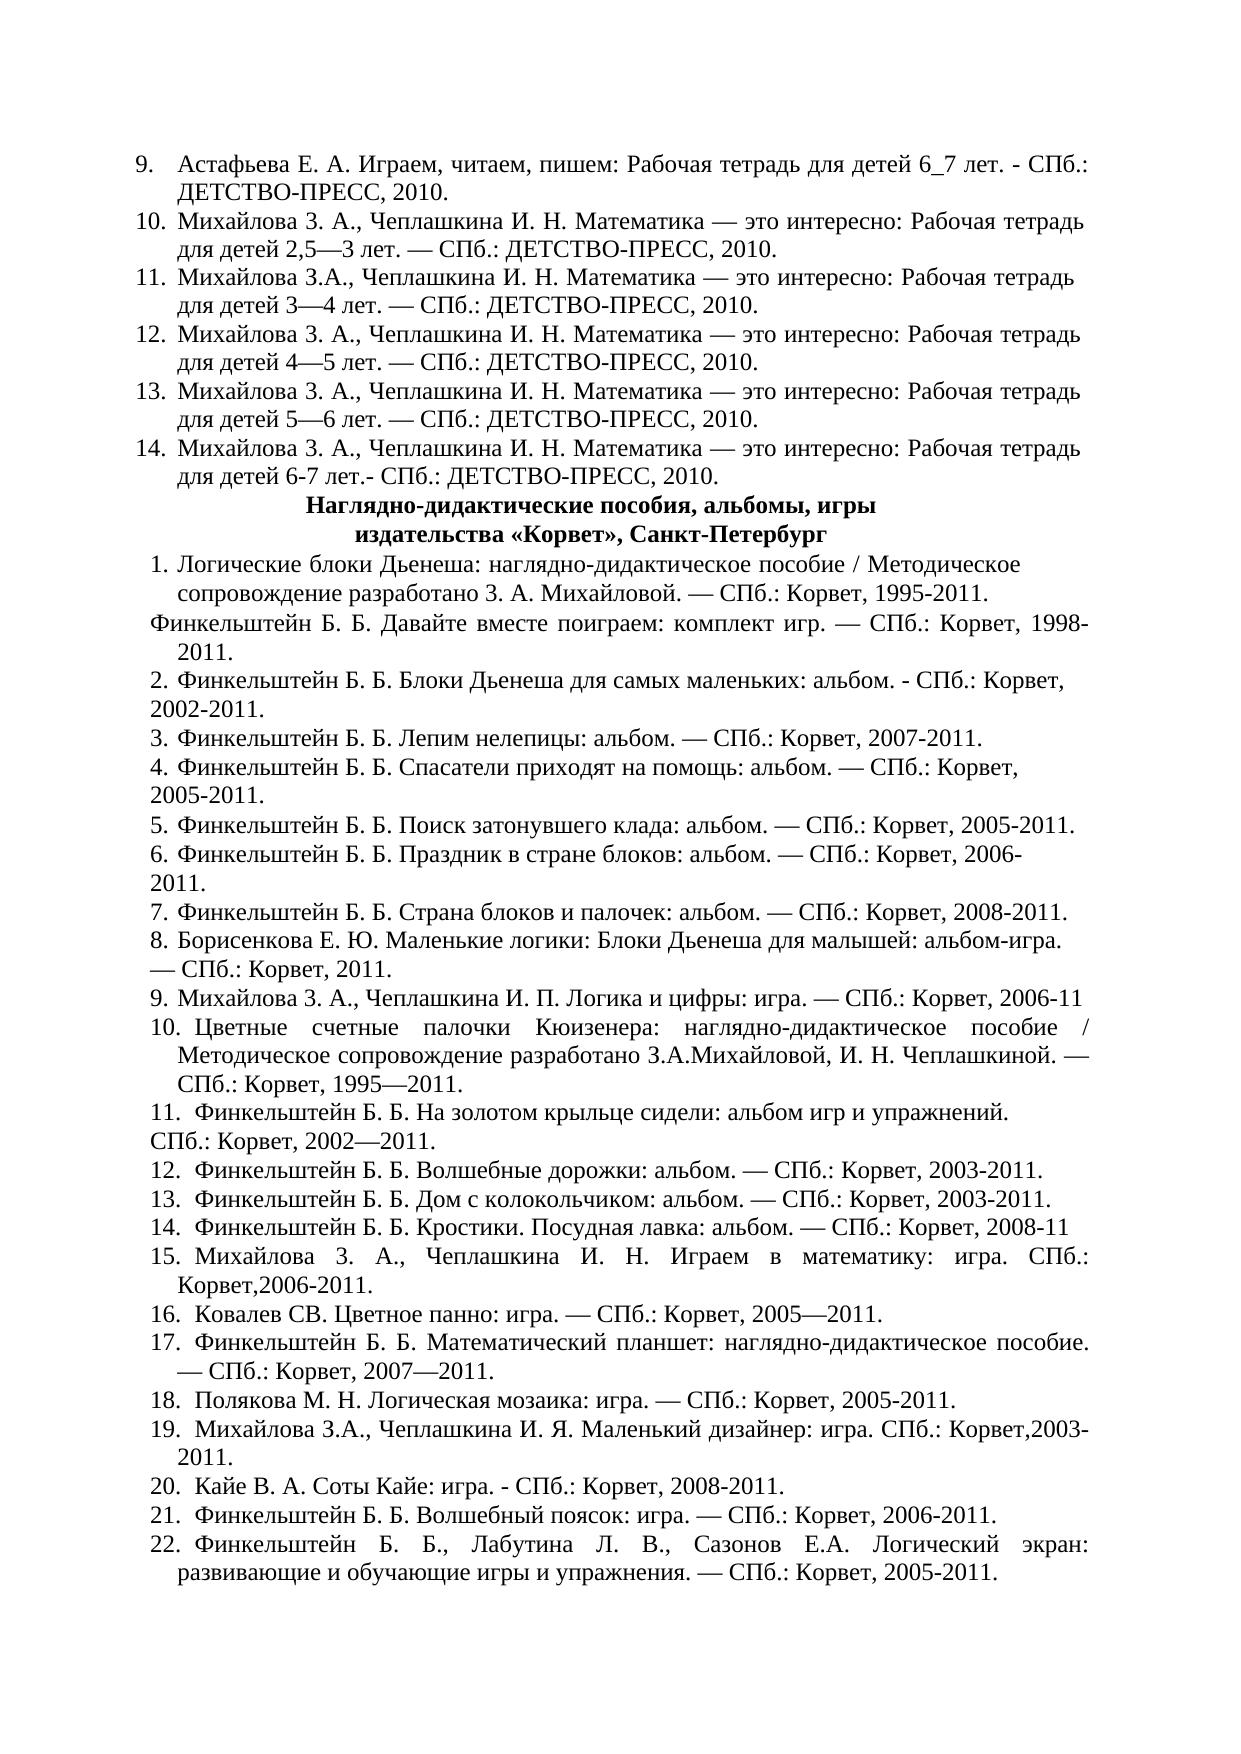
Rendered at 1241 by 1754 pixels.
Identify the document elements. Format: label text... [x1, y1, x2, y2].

list Финкельштейн Б. Б. Волшебные дорожки: альбом. — СПб.: Корвет, 2003-2011. [150, 1155, 1090, 1184]
list Финкельштейн Б. Б. Лепим нелепицы: альбом. — СПб.: Корвет, 2007-2011. [150, 723, 1090, 752]
list Логические блоки Дьенеша: наглядно-дидактическое пособие / Методическое сопровождение разработано 3. А. Михайловой. — СПб.: Корвет, 1995-2011. [150, 549, 1021, 607]
list Кайе В. А. Соты Кайе: игра. - СПб.: Корвет, 2008-2011. [150, 1471, 1090, 1500]
list Михайлова 3. А., Чеплашкина И. Н. Математика — это интересно: Рабочая тетрадь для детей 4—5 лет. — СПб.: ДЕТСТВО-ПРЕСС, 2010. [135, 320, 1082, 376]
list Михайлова З.А., Чеплашкина И. Н. Математика — это интересно: Рабочая тетрадь для детей 3—4 лет. — СПб.: ДЕТСТВО-ПРЕСС, 2010. [135, 263, 1076, 318]
text 2002-2011. [150, 694, 1090, 723]
list Финкельштейн Б. Б. Страна блоков и палочек: альбом. — СПб.: Корвет, 2008-2011. [150, 897, 1090, 925]
list Финкельштейн Б. Б. Дом с колокольчиком: альбом. — СПб.: Корвет, 2003-2011. [150, 1184, 1090, 1212]
text 2005-2011. [150, 780, 1090, 809]
list Ковалев СВ. Цветное панно: игра. — СПб.: Корвет, 2005—2011. [150, 1299, 1090, 1327]
list Михайлова 3. А., Чеплашкина И. Н. Играем в математику: игра. СПб.: Корвет,2006-2011. [150, 1241, 1090, 1299]
list Борисенкова Е. Ю. Маленькие логики: Блоки Дьенеша для малышей: альбом-игра. [150, 925, 1090, 954]
list Финкельштейн Б. Б. Поиск затонувшего клада: альбом. — СПб.: Корвет, 2005-2011. [150, 810, 1090, 839]
text 2011. [150, 868, 1090, 897]
list Финкельштейн Б. Б. Праздник в стране блоков: альбом. — СПб.: Корвет, 2006- [150, 839, 1090, 868]
list Финкельштейн Б. Б., Лабутина Л. В., Сазонов Е.А. Логический экран: развивающие и обучающие игры и упражнения. — СПб.: Корвет, 2005-2011. [150, 1530, 1090, 1586]
text Финкельштейн Б. Б. Давайте вместе поиграем: комплект игр. — СПб.: Корвет, 1998-2011. [150, 608, 1090, 665]
list Михайлова 3. А., Чеплашкина И. Н. Математика — это интересно: Рабочая тетрадь для детей 6-7 лет.- СПб.: ДЕТСТВО-ПРЕСС, 2010. [135, 434, 1082, 490]
list Цветные счетные палочки Кюизенера: наглядно-дидактическое пособие / Методическое сопровождение разработано З.А.Михайловой, И. Н. Чеплашкиной. — СПб.: Корвет, 1995—2011. [150, 1013, 1090, 1097]
list Финкельштейн Б. Б. Спасатели приходят на помощь: альбом. — СПб.: Корвет, [150, 752, 1090, 780]
list Полякова М. Н. Логическая мозаика: игра. — СПб.: Корвет, 2005-2011. [150, 1385, 1090, 1414]
text Наглядно-дидактические пособия, альбомы, игры [63, 491, 1119, 519]
list Финкельштейн Б. Б. Блоки Дьенеша для самых маленьких: альбом. - СПб.: Корвет, [150, 665, 1090, 694]
text СПб.: Корвет, 2002—2011. [150, 1126, 1090, 1155]
list Михайлова 3. А., Чеплашкина И. Н. Математика — это интересно: Рабочая тетрадь для детей 5—6 лет. — СПб.: ДЕТСТВО-ПРЕСС, 2010. [135, 377, 1082, 433]
list Михайлова 3. А., Чеплашкина И. П. Логика и цифры: игра. — СПб.: Корвет, 2006-11 [150, 983, 1090, 1012]
list Михайлова З.А., Чеплашкина И. Я. Маленький дизайнер: игра. СПб.: Корвет,2003-2011. [150, 1414, 1090, 1471]
list Финкельштейн Б. Б. На золотом крыльце сидели: альбом игр и упражнений. [150, 1097, 1090, 1126]
text — СПб.: Корвет, 2011. [150, 954, 1090, 983]
list Михайлова 3. А., Чеплашкина И. Н. Математика — это интересно: Рабочая тетрадь для детей 2,5—3 лет. — СПб.: ДЕТСТВО-ПРЕСС, 2010. [135, 207, 1086, 263]
list Финкельштейн Б. Б. Математический планшет: наглядно-дидактическое пособие. — СПб.: Корвет, 2007—2011. [150, 1327, 1090, 1385]
text издательства «Корвет», Санкт-Петербург [63, 519, 1119, 548]
list Астафьева Е. А. Играем, читаем, пишем: Рабочая тетрадь для детей 6_7 лет. - СПб.: ДЕТСТВО-ПРЕСС, 2010. [135, 150, 1090, 206]
list Финкельштейн Б. Б. Волшебный поясок: игра. — СПб.: Корвет, 2006-2011. [150, 1500, 1090, 1529]
list Финкельштейн Б. Б. Кростики. Посудная лавка: альбом. — СПб.: Корвет, 2008-11 [150, 1212, 1090, 1241]
